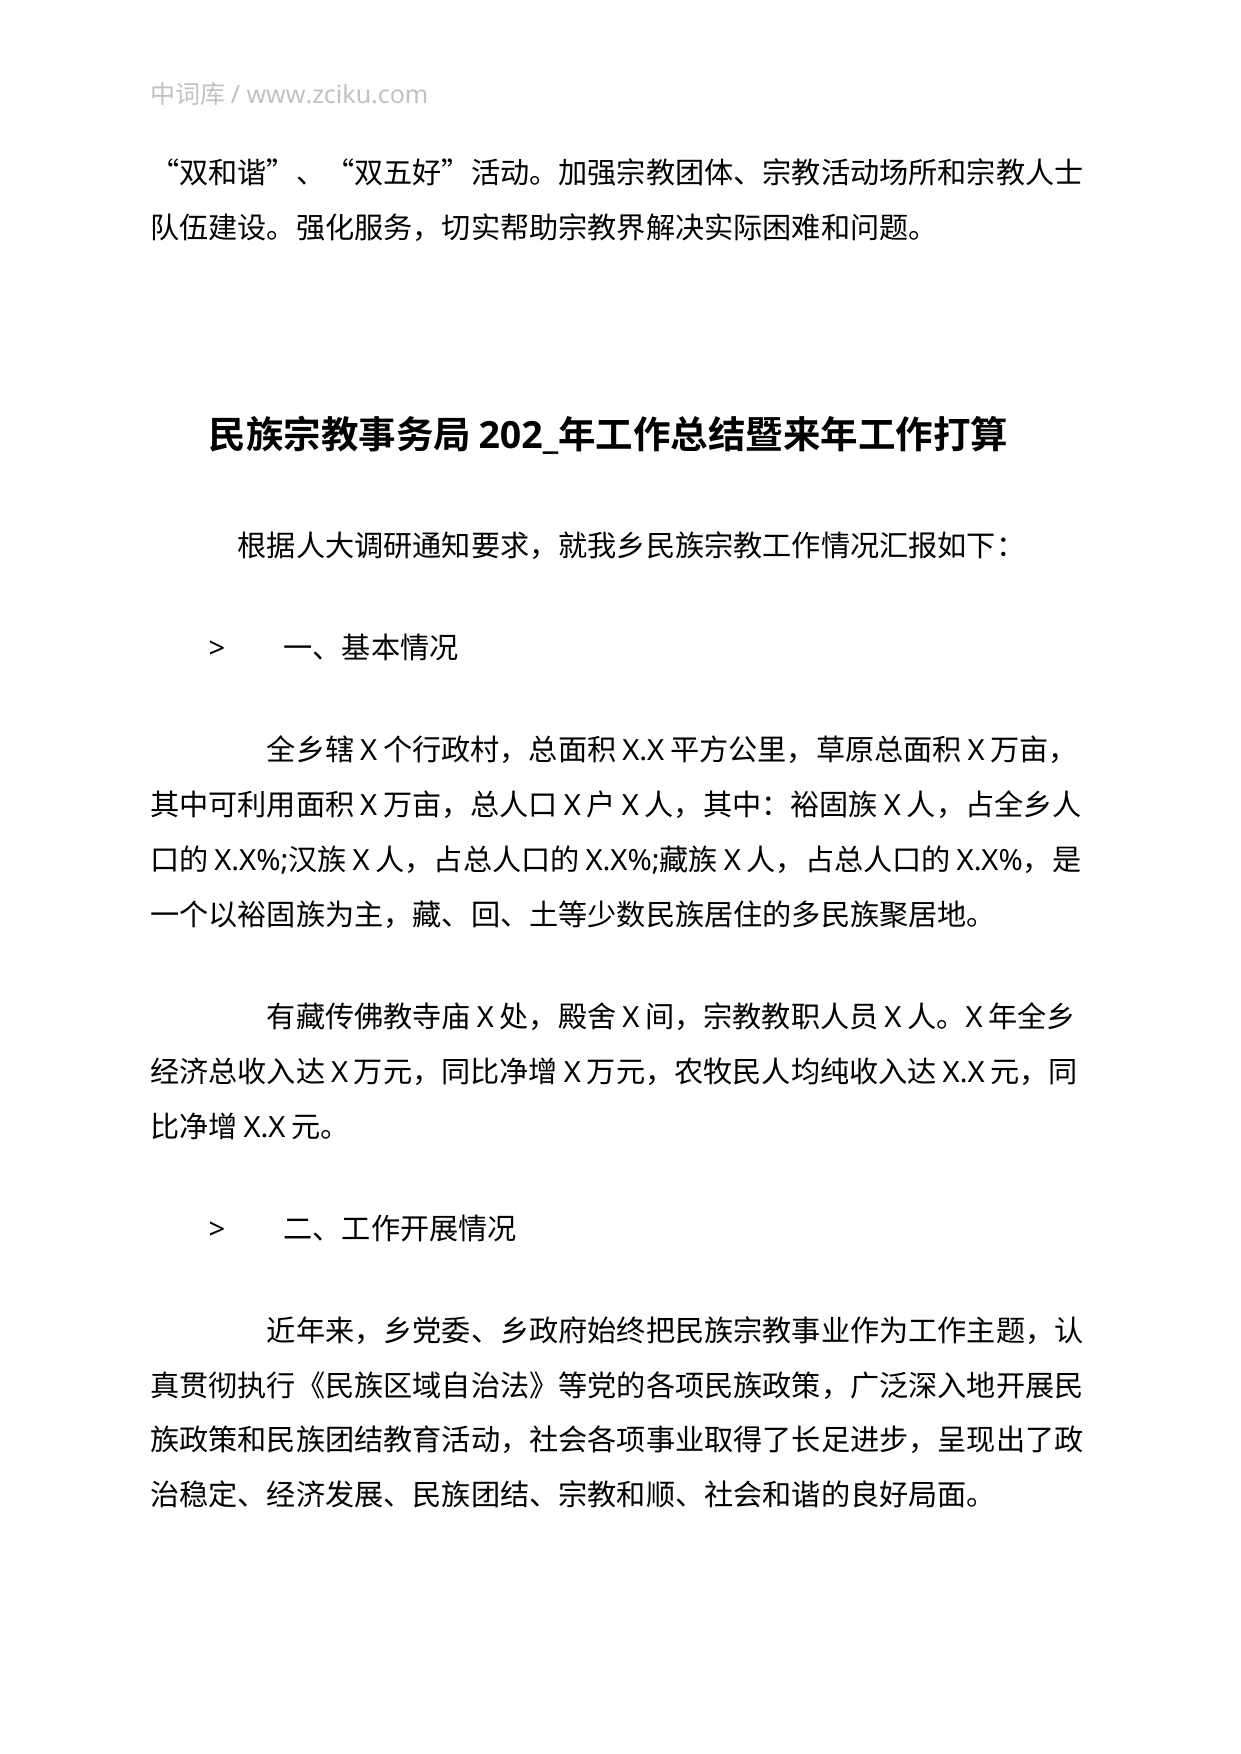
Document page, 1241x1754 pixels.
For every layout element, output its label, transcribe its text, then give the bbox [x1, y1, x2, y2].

text 根据人大调研通知要求，就我乡民族宗教工作情况汇报如下： [150, 523, 1090, 565]
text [150, 150, 1090, 247]
text > 二、工作开展情况 [150, 1205, 1090, 1248]
text 近年来，乡党委、乡政府始终把民族宗教事业作为工作主题，认真贯彻执行《民族区域自治法》等党的各项民族政策，广泛深入地开展民族政策和民族团结教育活动，社会各项事业取得了长足进步，呈现出了政治稳定、经济发展、民族团结、宗教和顺、社会和谐的良好局面。 [150, 1307, 1090, 1514]
text > 一、基本情况 [150, 624, 1090, 667]
text 全乡辖X个行政村，总面积X.X平方公里，草原总面积X万亩，其中可利用面积X万亩，总人口X户X人，其中：裕固族X人，占全乡人口的X.X%;汉族X人，占总人口的X.X%;藏族X人，占总人口的X.X%，是一个以裕固族为主，藏、回、土等少数民族居住的多民族聚居地。 [150, 726, 1090, 934]
text 民族宗教事务局202_年工作总结暨来年工作打算 [150, 405, 1090, 459]
text 有藏传佛教寺庙X处，殿舍X间，宗教教职人员X人。X年全乡经济总收入达X万元，同比净增X万元，农牧民人均纯收入达X.X元，同比净增X.X元。 [150, 993, 1090, 1146]
